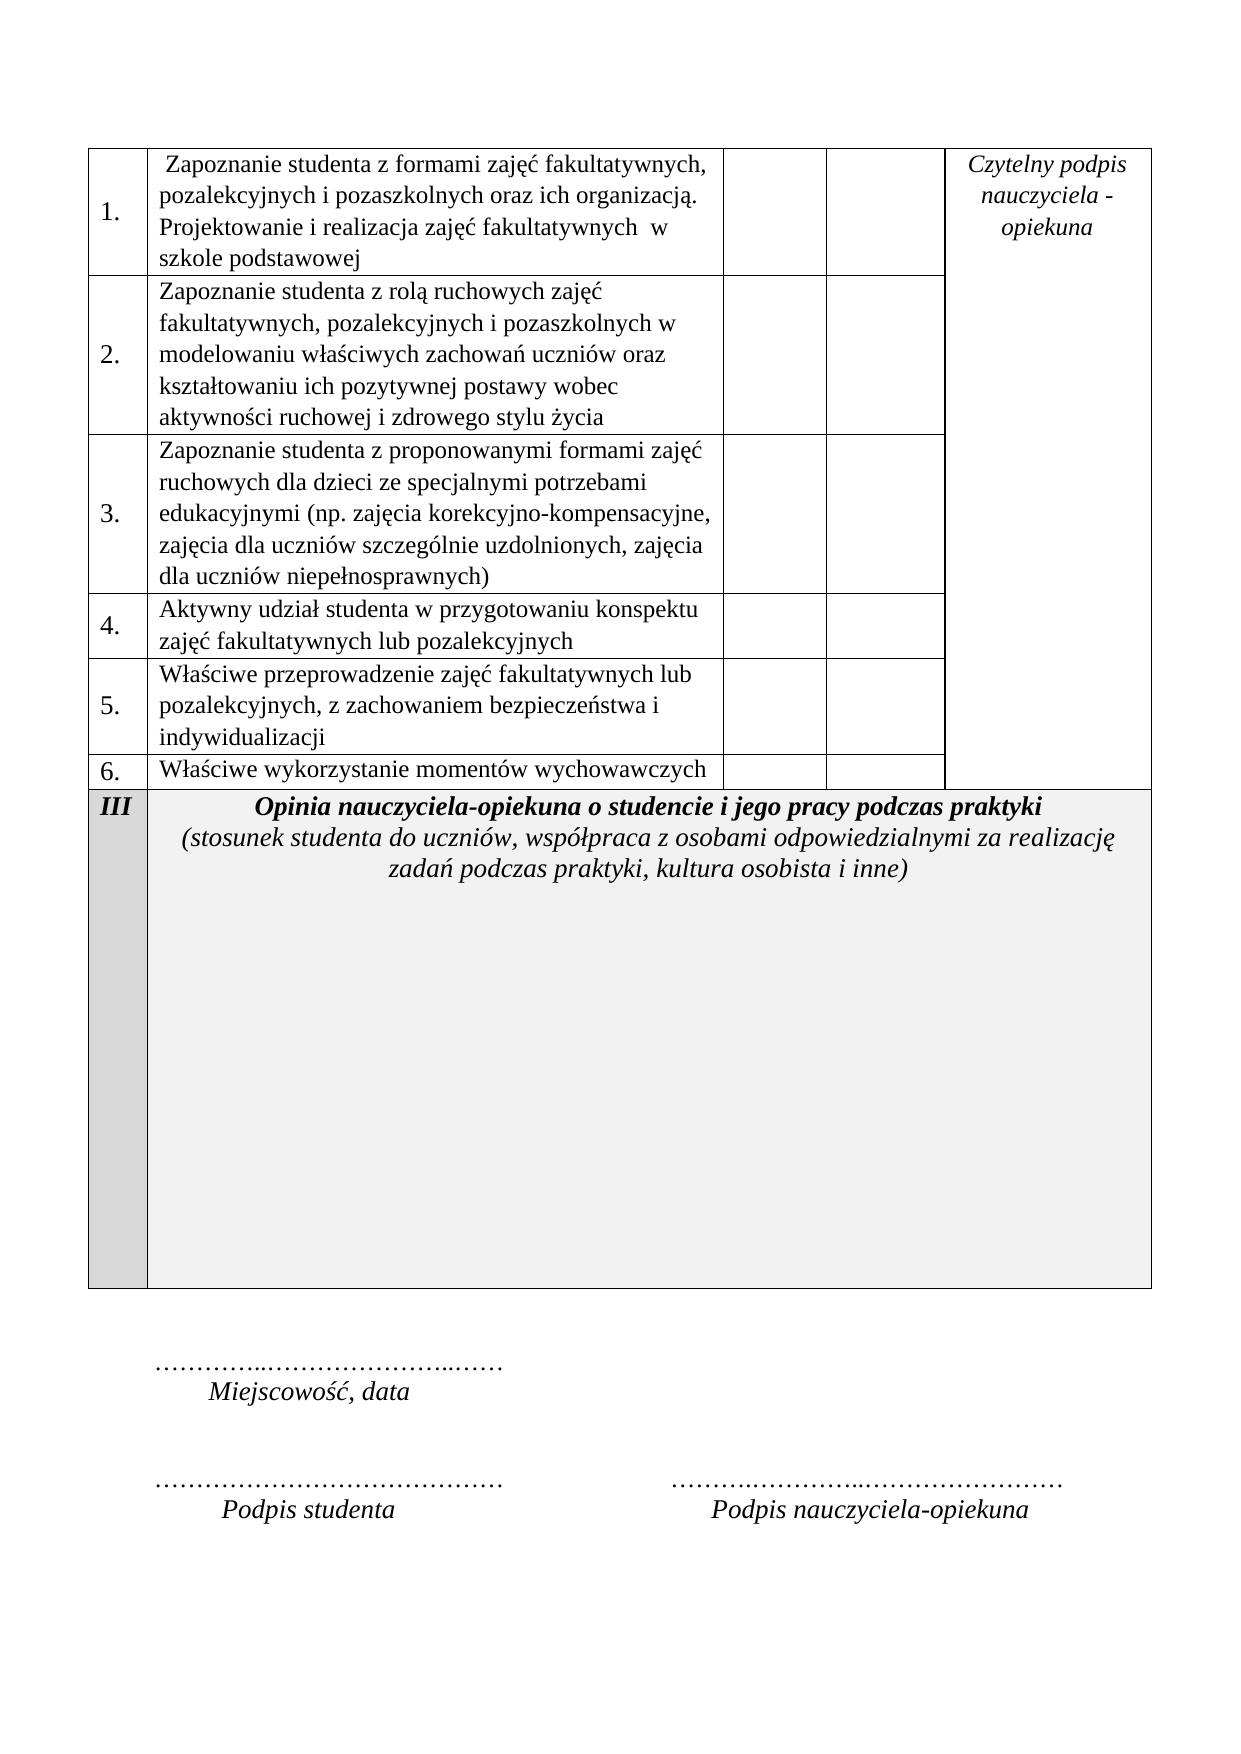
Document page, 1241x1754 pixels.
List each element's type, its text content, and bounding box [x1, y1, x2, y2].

table_cell 2. [89, 276, 147, 434]
table_cell [827, 276, 944, 434]
table_cell [724, 149, 826, 275]
table_cell III [89, 790, 147, 1288]
table_cell [724, 435, 826, 593]
table_cell Właściwe wykorzystanie momentów wychowawczych [148, 755, 723, 789]
table_cell Aktywny udział studenta w przygotowaniu konspektu zajęć fakultatywnych lub pozalekcyjnych [148, 594, 723, 658]
table_cell Zapoznanie studenta z proponowanymi formami zajęć ruchowych dla dzieci ze specjalnymi potrzebami edukacyjnymi (np. zajęcia korekcyjno-kompensacyjne, zajęcia dla uczniów szczególnie uzdolnionych, zajęcia dla uczniów niepełnosprawnych) [148, 435, 723, 593]
table_cell [827, 755, 944, 789]
table_cell Zapoznanie studenta z formami zajęć fakultatywnych, pozalekcyjnych i pozaszkolnych oraz ich organizacją. Projektowanie i realizacja zajęć fakultatywnych w szkole podstawowej [148, 149, 723, 275]
text …………..…………………..…… [148, 1347, 1093, 1375]
text Podpis studenta Podpis nauczyciela-opiekuna [148, 1493, 1093, 1524]
table_cell [724, 659, 826, 753]
table_cell Zapoznanie studenta z rolą ruchowych zajęć fakultatywnych, pozalekcyjnych i pozaszkolnych w modelowaniu właściwych zachowań uczniów oraz kształtowaniu ich pozytywnej postawy wobec aktywności ruchowej i zdrowego stylu życia [148, 276, 723, 434]
table_cell 6. [89, 755, 147, 789]
table_cell Opinia nauczyciela-opiekuna o studencie i jego pracy podczas praktyki (stosunek studenta do uczniów, współpraca z osobami odpowiedzialnymi za realizację zadań podczas praktyki, kultura osobista i inne) [148, 790, 1151, 1288]
table_cell 3. [89, 435, 147, 593]
table_cell [827, 659, 944, 753]
table_cell Czytelny podpis nauczyciela - opiekuna [946, 149, 1151, 789]
table_cell [827, 435, 944, 593]
table_cell 1. [89, 149, 147, 275]
table_cell [827, 149, 944, 275]
table_cell 5. [89, 659, 147, 753]
table_cell [724, 755, 826, 789]
text Miejscowość, data [148, 1375, 1093, 1407]
table_cell [724, 276, 826, 434]
table_cell Właściwe przeprowadzenie zajęć fakultatywnych lub pozalekcyjnych, z zachowaniem bezpieczeństwa i indywidualizacji [148, 659, 723, 753]
table_cell 4. [89, 594, 147, 658]
table_cell [827, 594, 944, 658]
table_cell [724, 594, 826, 658]
text …………………………………… ……….…………..…………………… [148, 1464, 1093, 1493]
